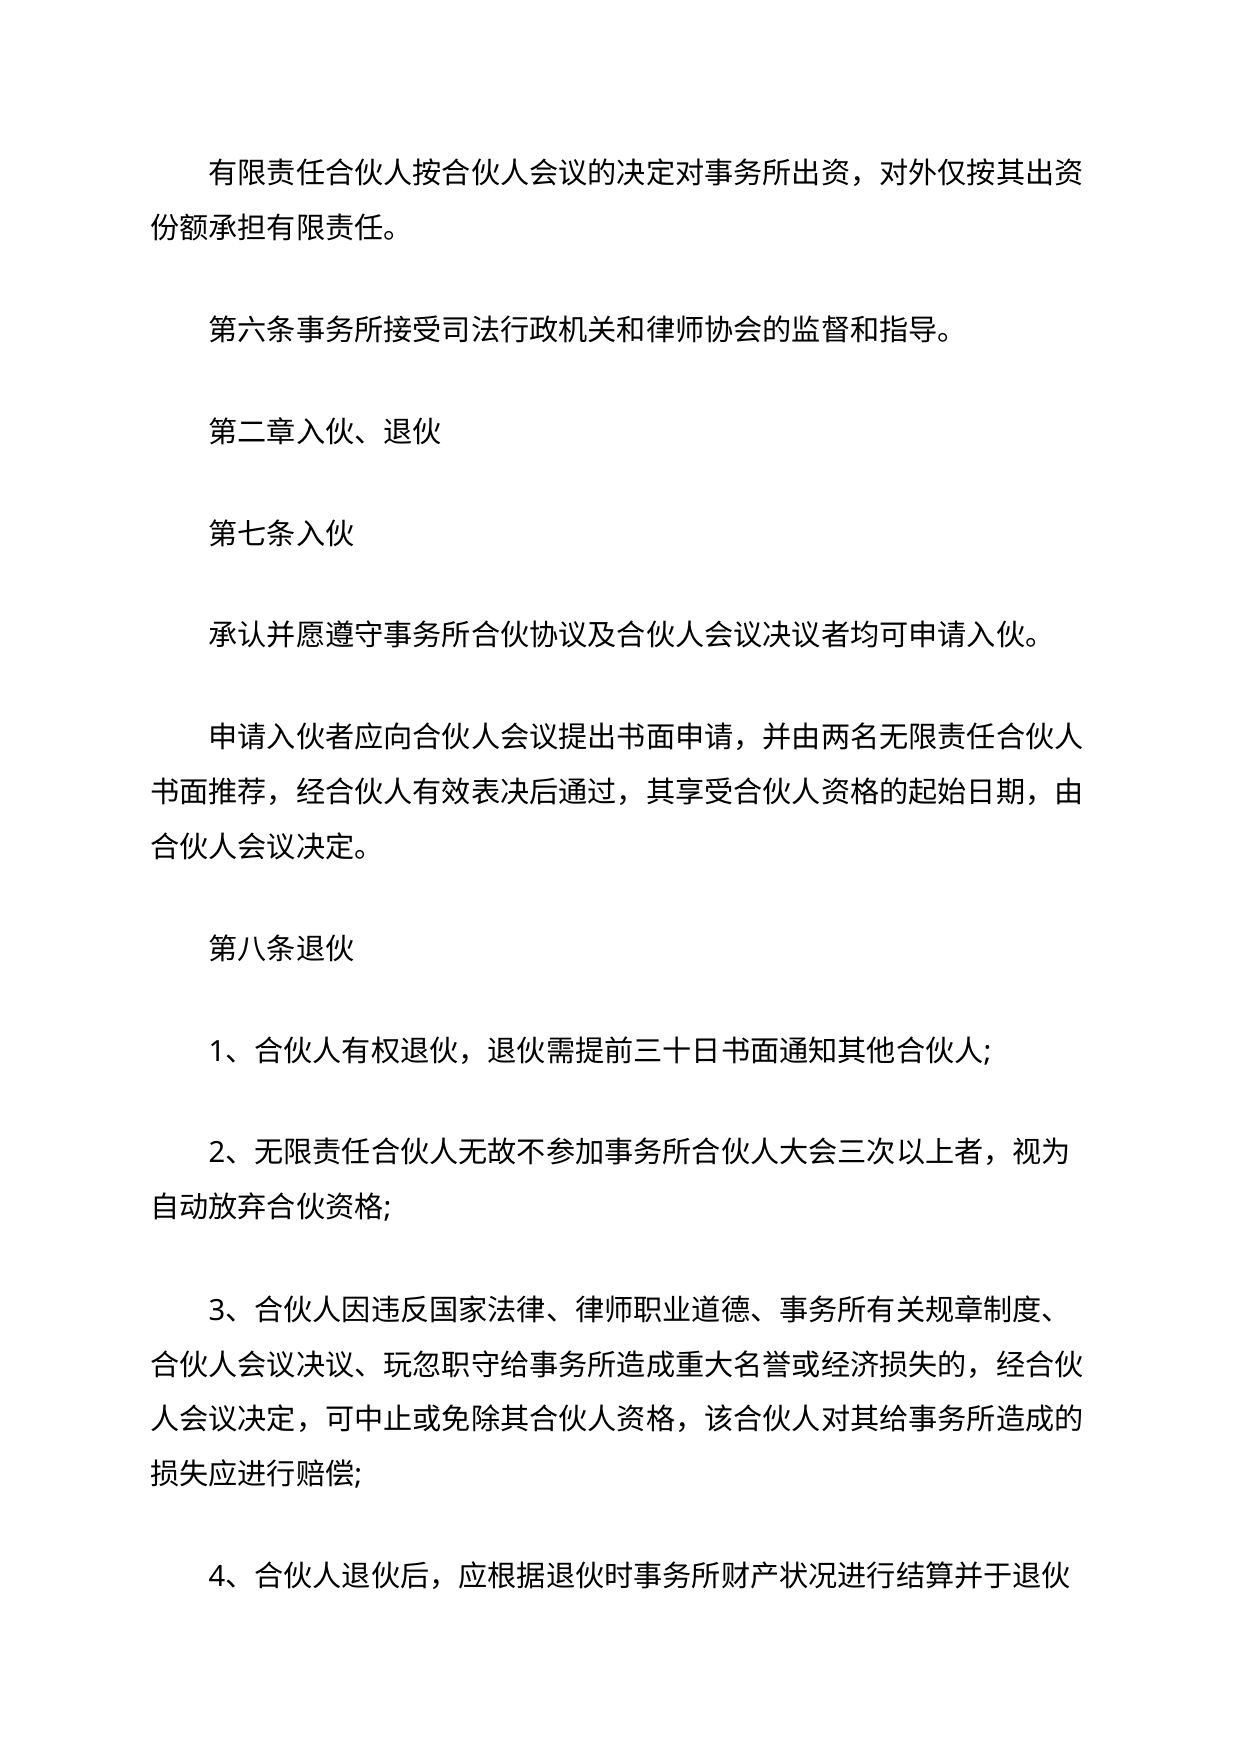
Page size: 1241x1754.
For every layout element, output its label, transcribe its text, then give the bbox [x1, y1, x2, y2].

text 第二章入伙、退伙 [150, 408, 1090, 451]
text 3、合伙人因违反国家法律、律师职业道德、事务所有关规章制度、合伙人会议决议、玩忽职守给事务所造成重大名誉或经济损失的，经合伙人会议决定，可中止或免除其合伙人资格，该合伙人对其给事务所造成的损失应进行赔偿; [150, 1286, 1090, 1493]
text 有限责任合伙人按合伙人会议的决定对事务所出资，对外仅按其出资份额承担有限责任。 [150, 150, 1090, 247]
text 第七条入伙 [150, 510, 1090, 552]
text 承认并愿遵守事务所合伙协议及合伙人会议决议者均可申请入伙。 [150, 612, 1090, 654]
text 2、无限责任合伙人无故不参加事务所合伙人大会三次以上者，视为自动放弃合伙资格; [150, 1129, 1090, 1226]
text 1、合伙人有权退伙，退伙需提前三十日书面通知其他合伙人; [150, 1027, 1090, 1069]
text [150, 1553, 1090, 1595]
text 第八条退伙 [150, 925, 1090, 968]
text 申请入伙者应向合伙人会议提出书面申请，并由两名无限责任合伙人书面推荐，经合伙人有效表决后通过，其享受合伙人资格的起始日期，由合伙人会议决定。 [150, 714, 1090, 866]
text 第六条事务所接受司法行政机关和律师协会的监督和指导。 [150, 307, 1090, 349]
